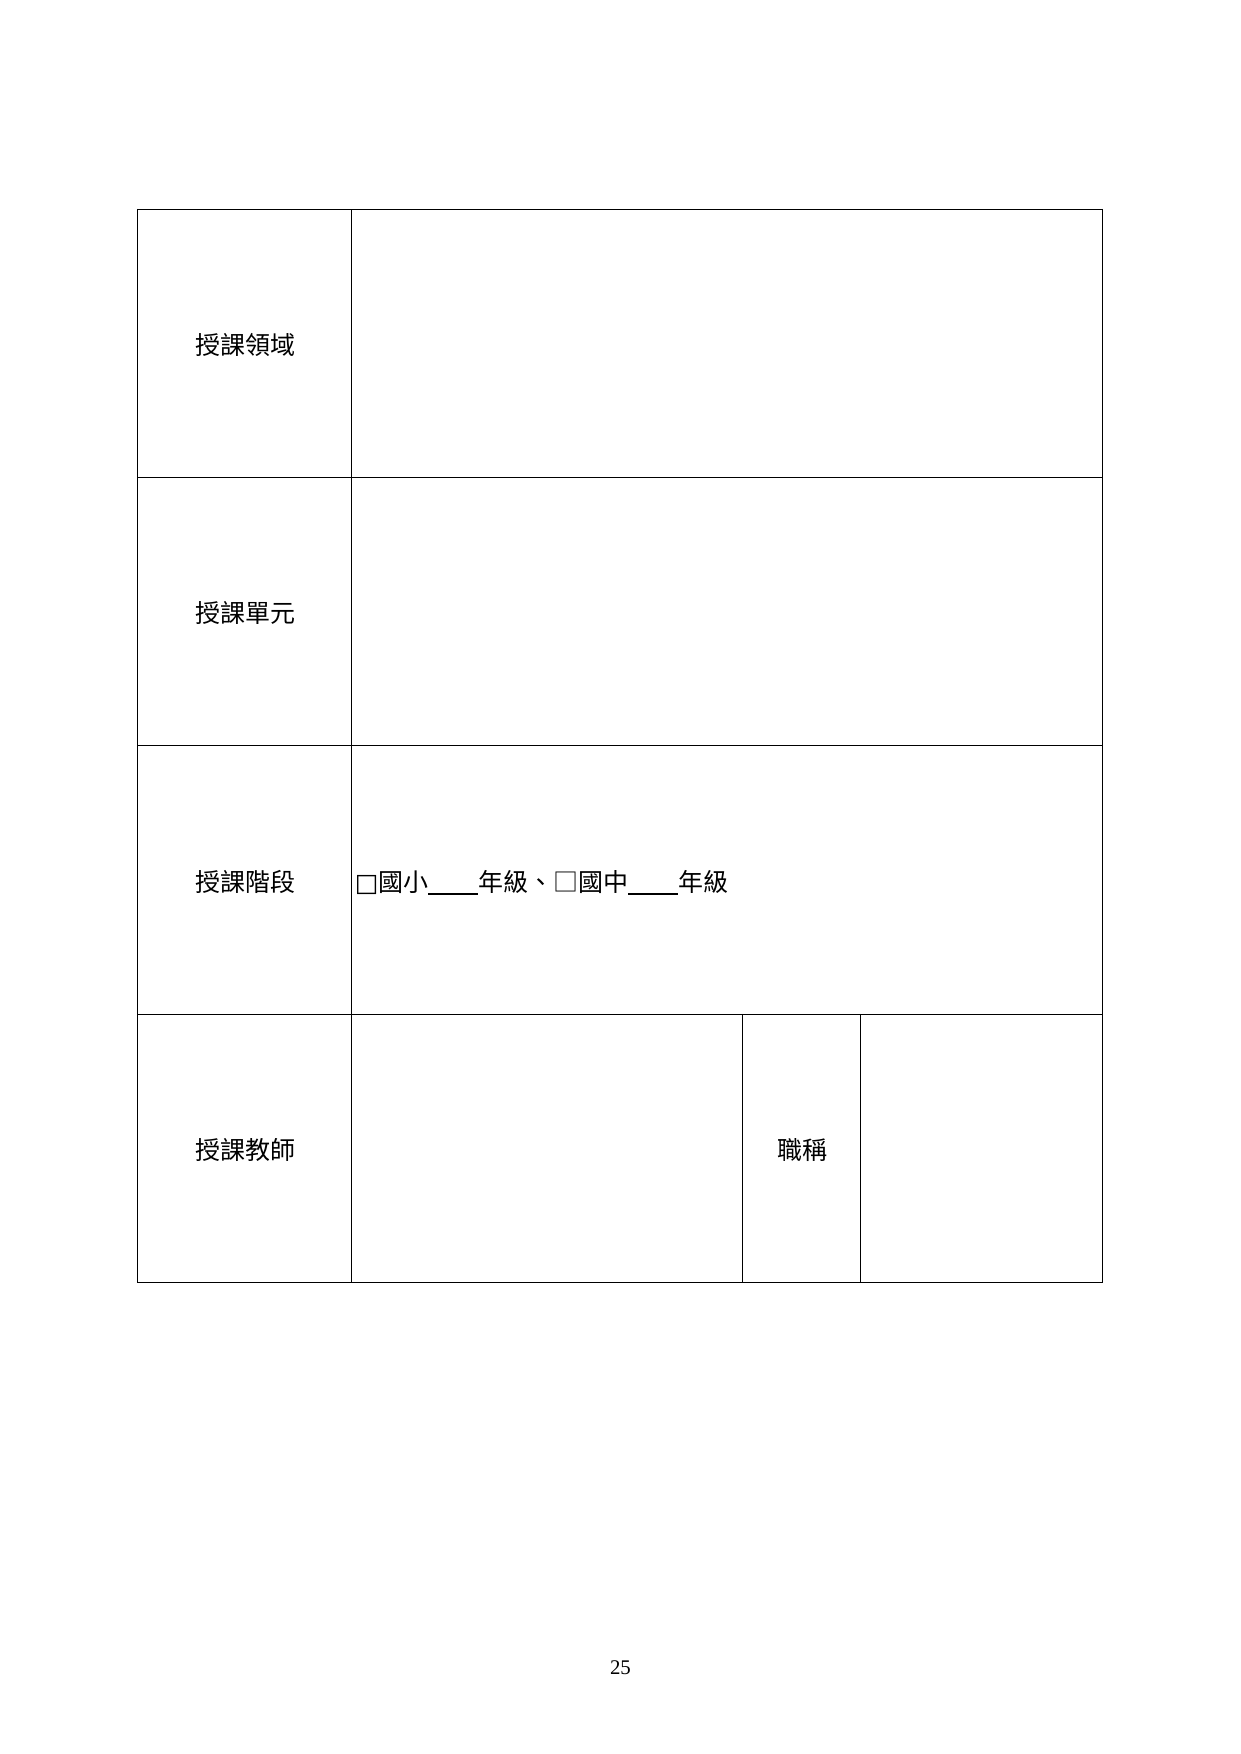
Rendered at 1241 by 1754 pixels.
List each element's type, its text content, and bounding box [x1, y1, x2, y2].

table_cell 職稱 [743, 1015, 860, 1282]
table_cell 授課單元 [138, 478, 351, 745]
table_cell □國小 年級、□國中 年級 [352, 746, 1102, 1014]
table_cell 授課階段 [138, 746, 351, 1014]
table_cell [352, 1015, 742, 1282]
table_cell 授課教師 [138, 1015, 351, 1282]
table_cell [861, 1015, 1102, 1282]
table_cell [352, 210, 1102, 477]
table_cell [352, 478, 1102, 745]
table_cell 授課領域 [138, 210, 351, 477]
